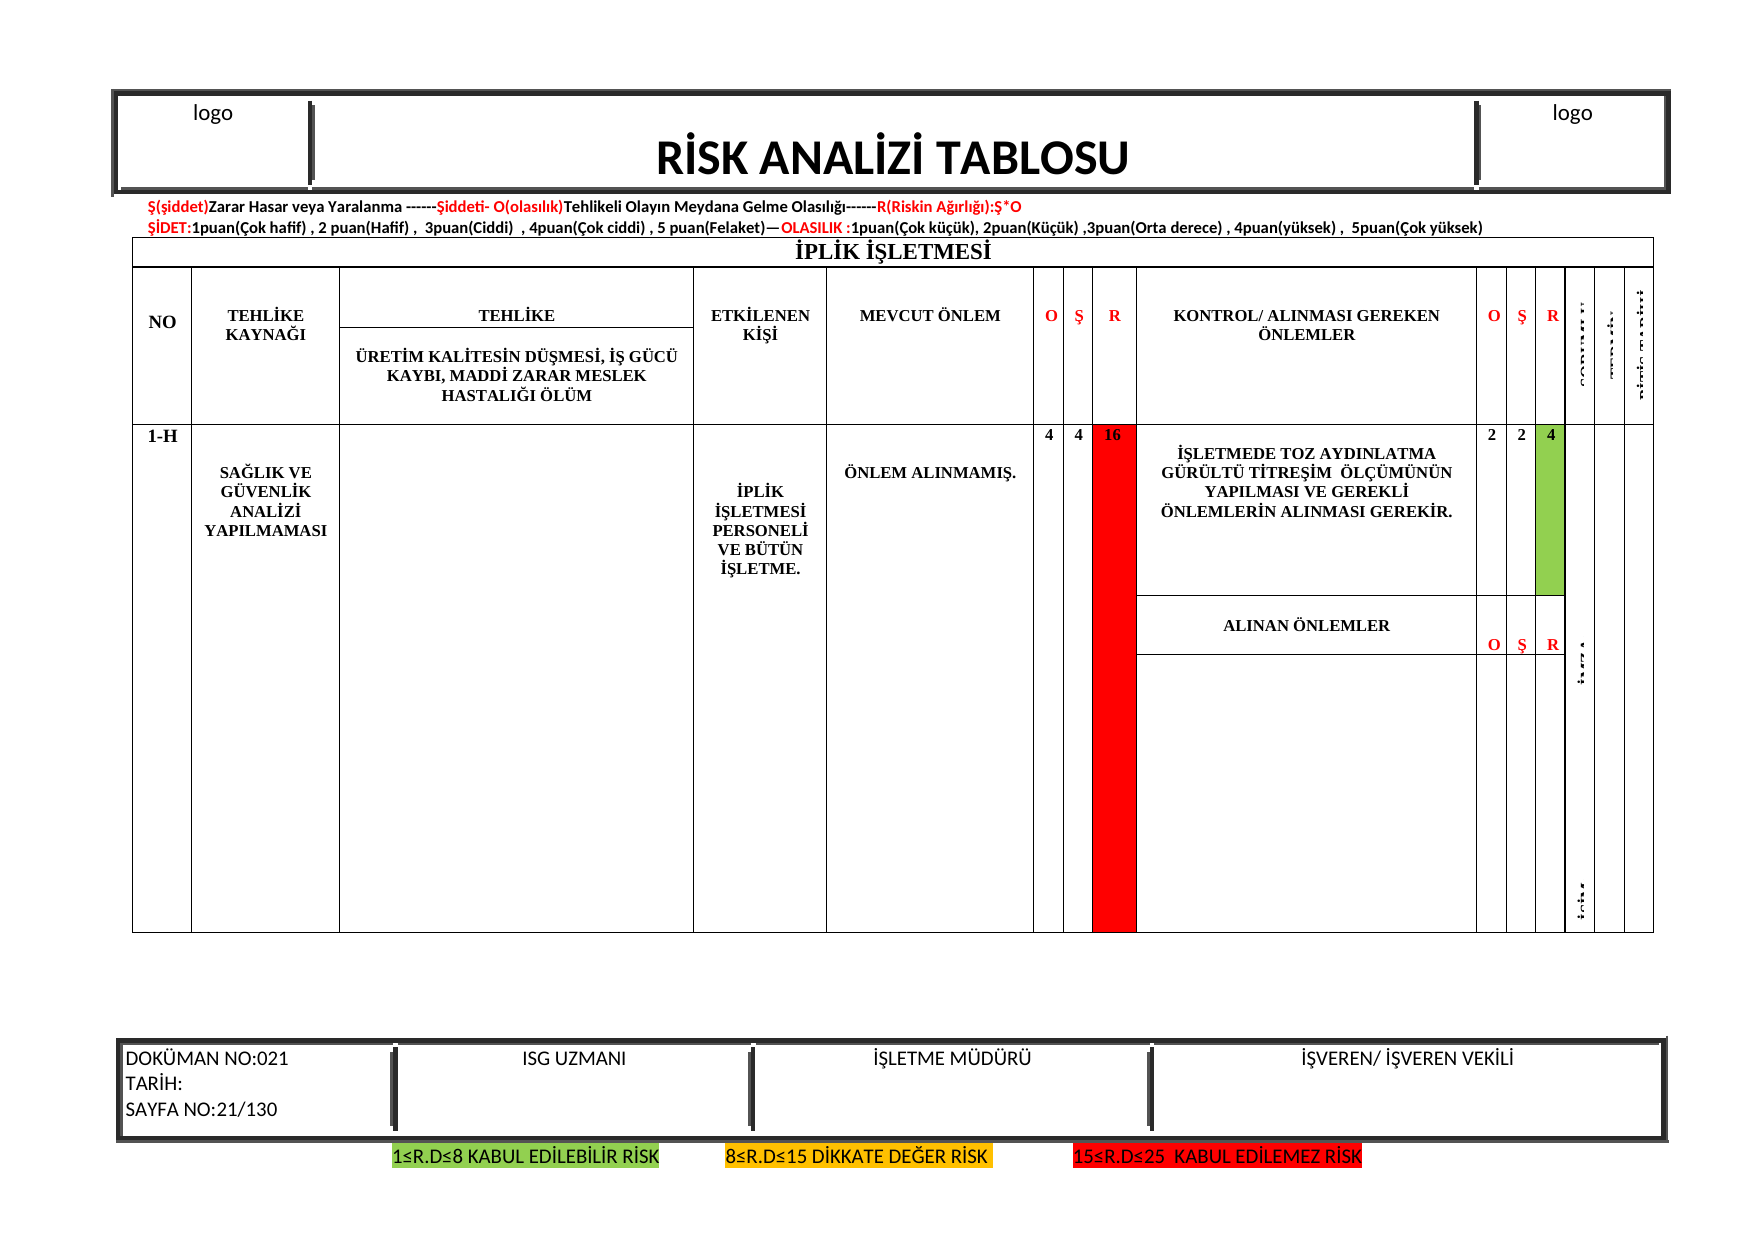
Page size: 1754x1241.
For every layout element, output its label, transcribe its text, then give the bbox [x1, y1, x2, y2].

table_cell [1625, 425, 1653, 932]
table_cell TERMİN [1595, 268, 1624, 424]
table_cell SORUMLU [1566, 268, 1594, 424]
table_cell [1507, 655, 1535, 932]
table_cell [1536, 655, 1564, 932]
table_cell 2 [1477, 425, 1506, 595]
table_cell R [1093, 268, 1136, 424]
table_cell [1137, 655, 1476, 932]
table_cell O [1477, 596, 1506, 654]
table_cell R [1536, 596, 1564, 654]
table_cell BİTİŞ TARİHİ [1625, 268, 1653, 424]
table_header İPLİK İŞLETMESİ [133, 238, 1653, 266]
table_cell TEHLİKE KAYNAĞI [192, 268, 339, 424]
table_cell NO [133, 268, 191, 424]
table_cell R [1536, 268, 1564, 424]
table_cell ETKİLENEN KİŞİ [694, 268, 826, 424]
table_cell TEHLİKE [340, 268, 693, 327]
table_cell KONTROL/ ALINMASI GEREKEN ÖNLEMLER [1137, 268, 1476, 424]
table_cell Ş [1064, 268, 1092, 424]
table_cell O [1477, 268, 1506, 424]
table_cell [1477, 655, 1506, 932]
table_cell SAĞLIK VE GÜVENLİK ANALİZİ YAPILMAMASI [192, 425, 339, 932]
table_cell İŞLETMEDE TOZ AYDINLATMA GÜRÜLTÜ TİTREŞİM ÖLÇÜMÜNÜN YAPILMASI VE GEREKLİ ÖNLEMLERİN ALINMASI GEREKİR. [1137, 425, 1476, 595]
table_cell [1595, 425, 1624, 932]
table_cell 4 [1034, 425, 1063, 932]
table_cell Ş [1507, 268, 1535, 424]
table_cell 1-H [133, 425, 191, 932]
table_cell İSİM: İMZA: [1566, 425, 1594, 932]
table_cell 4 [1536, 425, 1564, 595]
table_cell Ş [1507, 596, 1535, 654]
table_cell 2 [1507, 425, 1535, 595]
table_cell 4 [1064, 425, 1092, 932]
table_cell 16 [1093, 425, 1136, 932]
table_cell MEVCUT ÖNLEM [827, 268, 1033, 424]
table_cell İPLİK İŞLETMESİ PERSONELİ VE BÜTÜN İŞLETME. [694, 425, 826, 932]
table_cell ALINAN ÖNLEMLER [1137, 596, 1476, 654]
table_cell ÜRETİM KALİTESİN DÜŞMESİ, İŞ GÜCÜ KAYBI, MADDİ ZARAR MESLEK HASTALIĞI ÖLÜM [340, 328, 693, 424]
table_cell ÖNLEM ALINMAMIŞ. [827, 425, 1033, 932]
table_cell O [1034, 268, 1063, 424]
table_cell [340, 425, 693, 932]
